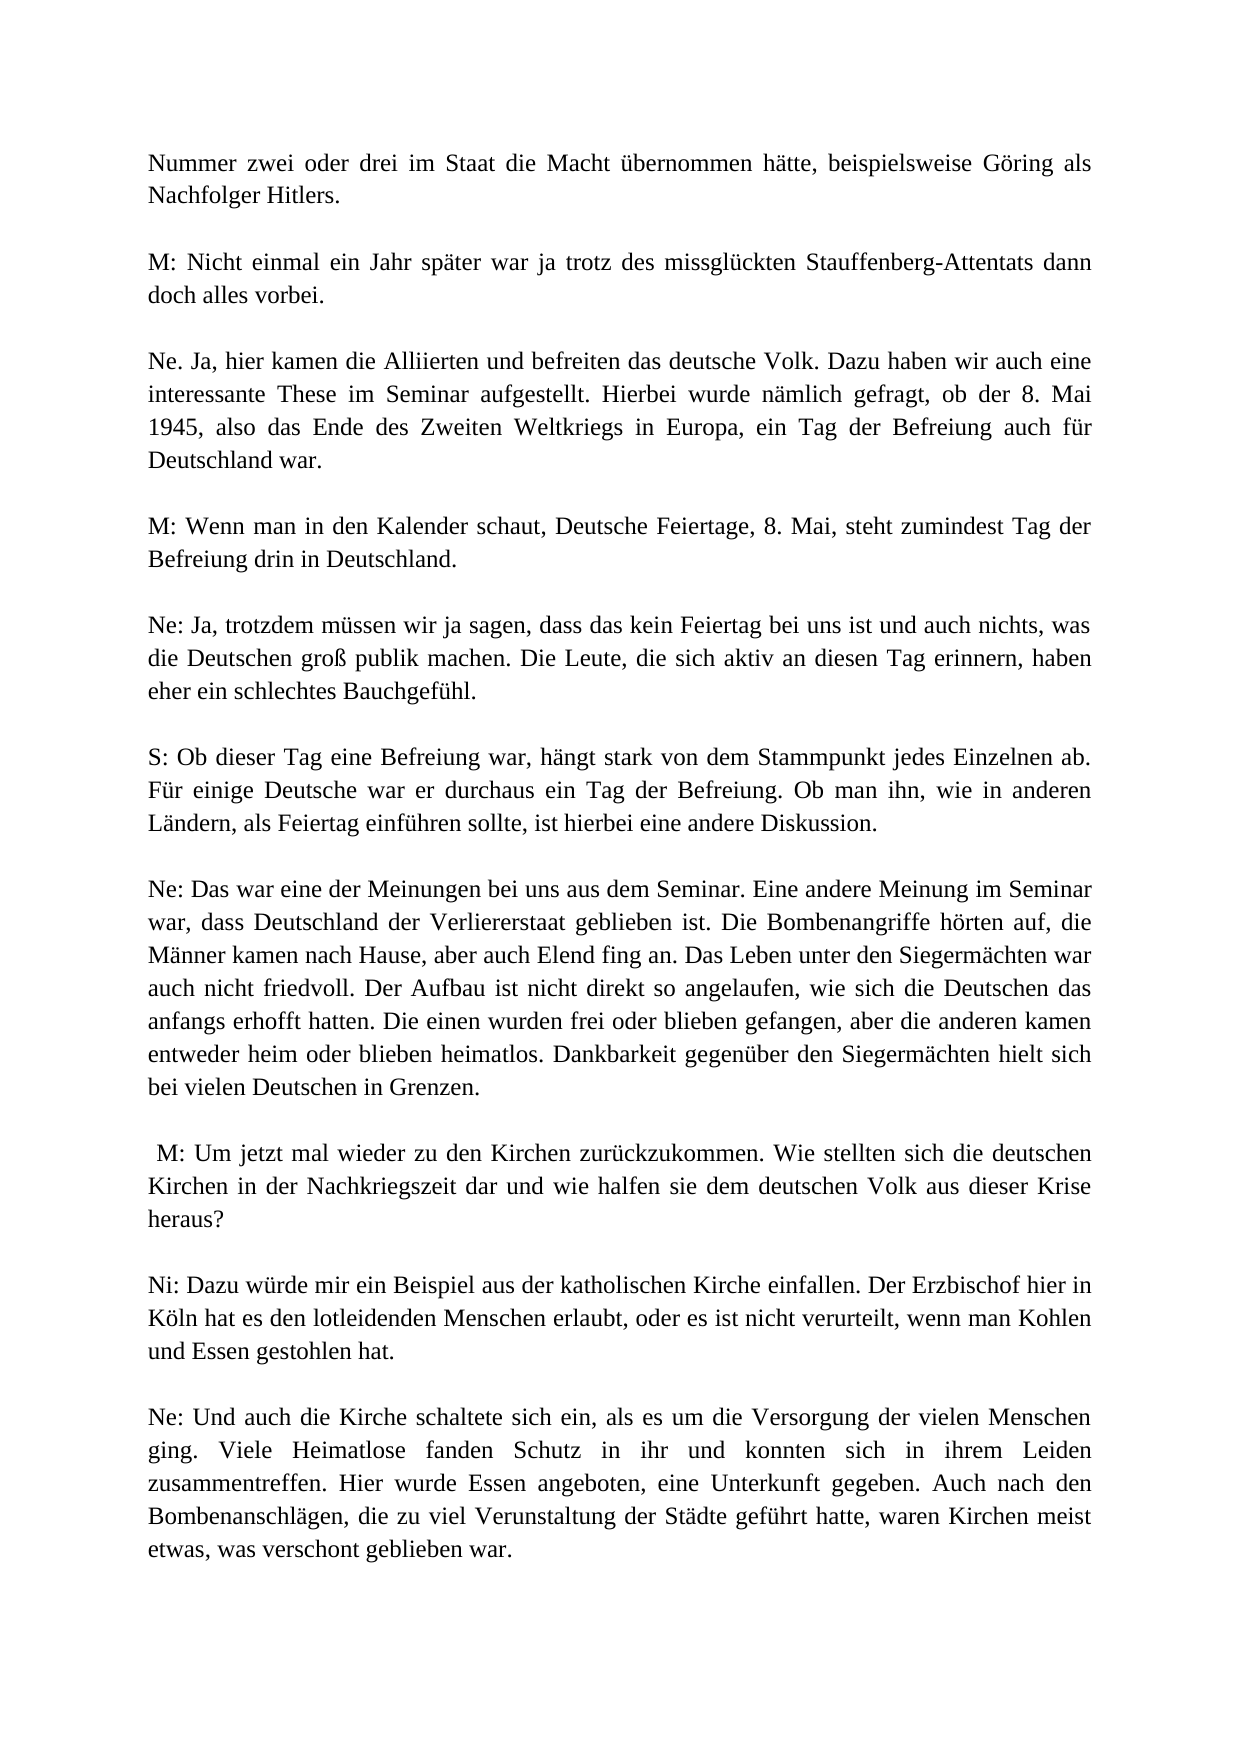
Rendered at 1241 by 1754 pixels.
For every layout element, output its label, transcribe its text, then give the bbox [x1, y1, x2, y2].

text M: Wenn man in den Kalender schaut, Deutsche Feiertage, 8. Mai, steht zumindest Tag der Befreiung drin in Deutschland. [148, 511, 1093, 573]
text Ni: Dazu würde mir ein Beispiel aus der katholischen Kirche einfallen. Der Erzbischof hier in Köln hat es den lotleidenden Menschen erlaubt, oder es ist nicht verurteilt, wenn man Kohlen und Essen gestohlen hat. [148, 1270, 1093, 1365]
text Ne: Ja, trotzdem müssen wir ja sagen, dass das kein Feiertag bei uns ist und auch nichts, was die Deutschen groß publik machen. Die Leute, die sich aktiv an diesen Tag erinnern, haben eher ein schlechtes Bauchgefühl. [148, 610, 1093, 705]
text Ne: Das war eine der Meinungen bei uns aus dem Seminar. Eine andere Meinung im Seminar war, dass Deutschland der Verliererstaat geblieben ist. Die Bombenangriffe hörten auf, die Männer kamen nach Hause, aber auch Elend fing an. Das Leben unter den Siegermächten war auch nicht friedvoll. Der Aufbau ist nicht direkt so angelaufen, wie sich die Deutschen das anfangs erhofft hatten. Die einen wurden frei oder blieben gefangen, aber die anderen kamen entweder heim oder blieben heimatlos. Dankbarkeit gegenüber den Siegermächten hielt sich bei vielen Deutschen in Grenzen. [148, 874, 1093, 1101]
text M: Um jetzt mal wieder zu den Kirchen zurückzukommen. Wie stellten sich die deutschen Kirchen in der Nachkriegszeit dar und wie halfen sie dem deutschen Volk aus dieser Krise heraus? [148, 1138, 1093, 1233]
text S: Ob dieser Tag eine Befreiung war, hängt stark von dem Stammpunkt jedes Einzelnen ab. Für einige Deutsche war er durchaus ein Tag der Befreiung. Ob man ihn, wie in anderen Ländern, als Feiertag einführen sollte, ist hierbei eine andere Diskussion. [148, 742, 1093, 837]
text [148, 148, 1093, 209]
text M: Nicht einmal ein Jahr später war ja trotz des missglückten Stauffenberg-Attentats dann doch alles vorbei. [148, 247, 1093, 308]
text Ne: Und auch die Kirche schaltete sich ein, als es um die Versorgung der vielen Menschen ging. Viele Heimatlose fanden Schutz in ihr und konnten sich in ihrem Leiden zusammentreffen. Hier wurde Essen angeboten, eine Unterkunft gegeben. Auch nach den Bombenanschlägen, die zu viel Verunstaltung der Städte geführt hatte, waren Kirchen meist etwas, was verschont geblieben war. [148, 1402, 1093, 1563]
text Ne. Ja, hier kamen die Alliierten und befreiten das deutsche Volk. Dazu haben wir auch eine interessante These im Seminar aufgestellt. Hierbei wurde nämlich gefragt, ob der 8. Mai 1945, also das Ende des Zweiten Weltkriegs in Europa, ein Tag der Befreiung auch für Deutschland war. [148, 346, 1093, 473]
